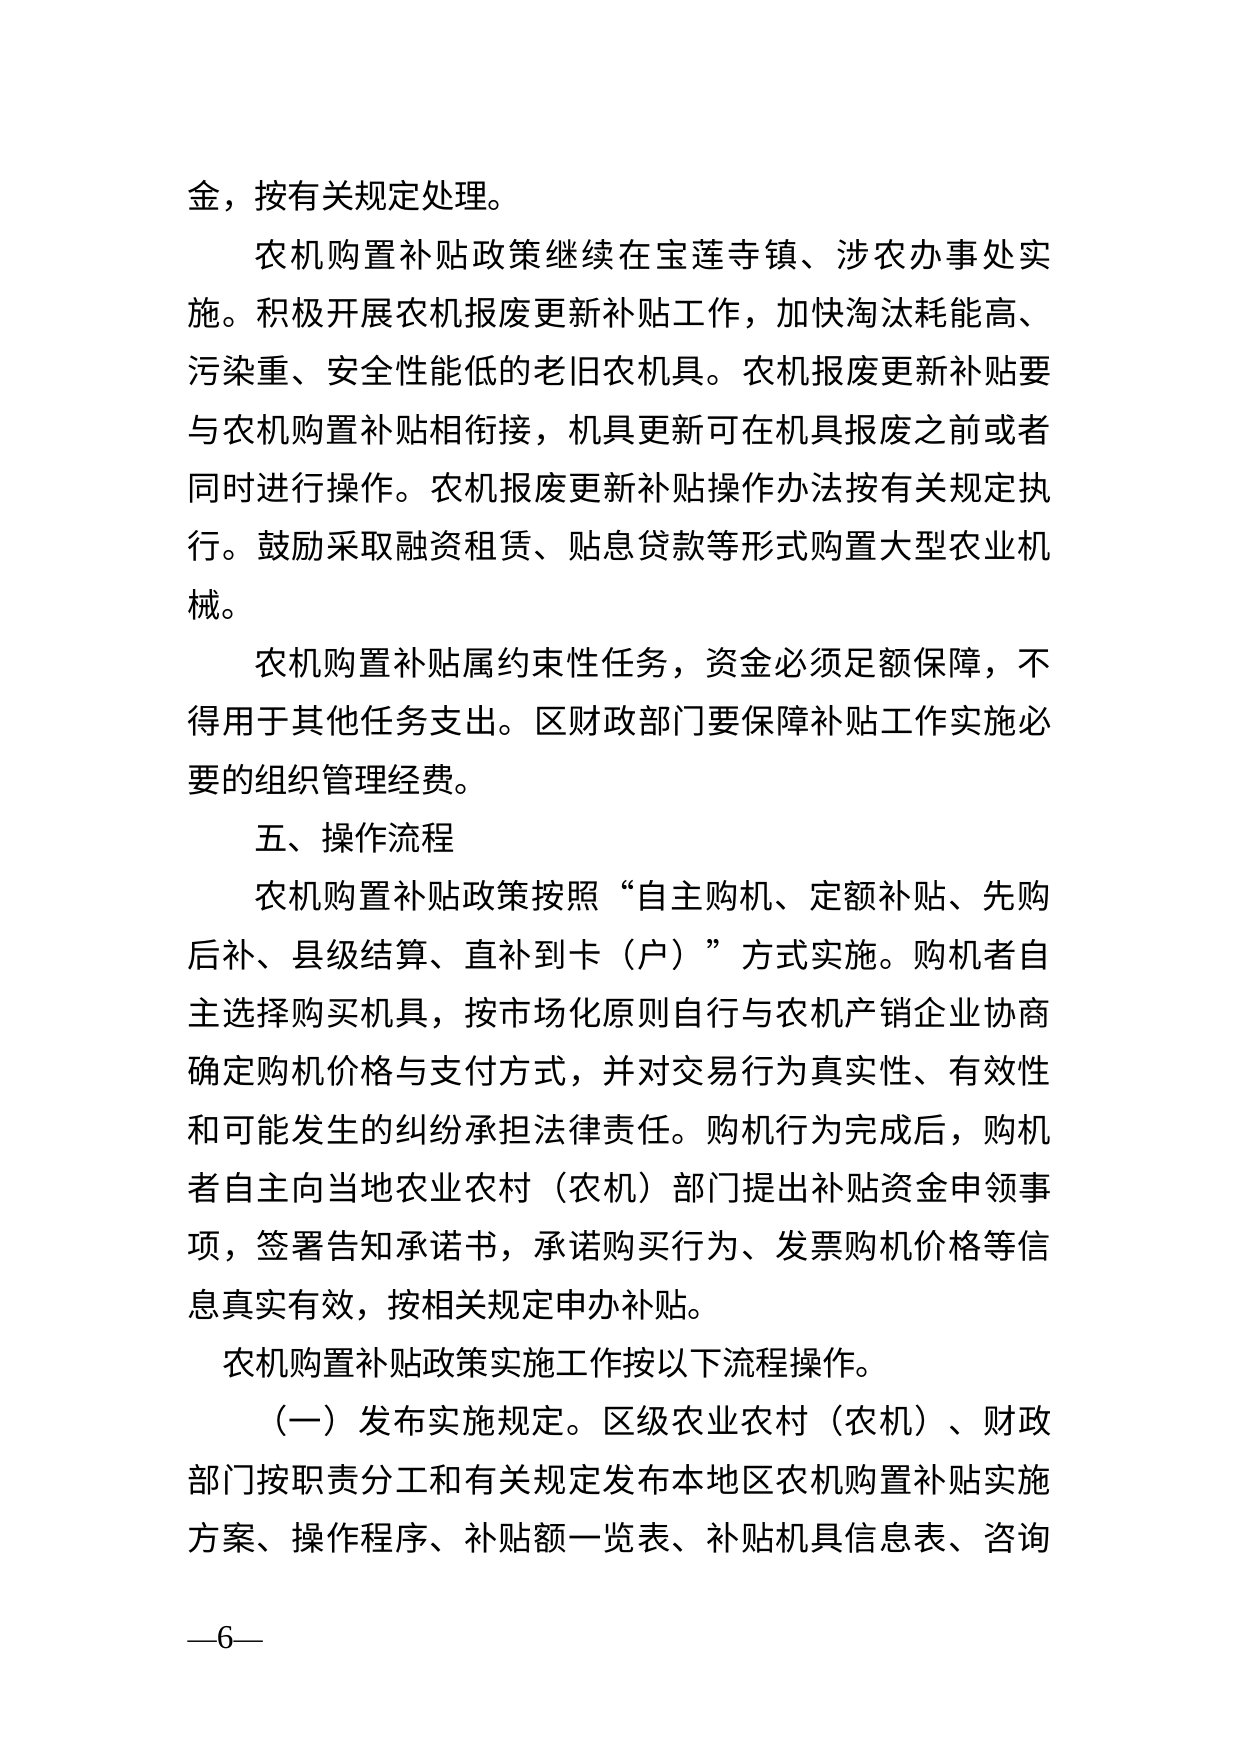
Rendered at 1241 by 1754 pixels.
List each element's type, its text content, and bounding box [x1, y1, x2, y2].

text 五、操作流程 [187, 804, 1053, 862]
text 农机购置补贴政策按照“自主购机、定额补贴、先购后补、县级结算、直补到卡（户）”方式实施。购机者自主选择购买机具，按市场化原则自行与农机产销企业协商确定购机价格与支付方式，并对交易行为真实性、有效性和可能发生的纠纷承担法律责任。购机行为完成后，购机者自主向当地农业农村（农机）部门提出补贴资金申领事项，签署告知承诺书，承诺购买行为、发票购机价格等信息真实有效，按相关规定申办补贴。 [187, 862, 1053, 1329]
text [187, 1387, 1053, 1562]
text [187, 162, 1053, 220]
text 农机购置补贴属约束性任务，资金必须足额保障，不得用于其他任务支出。区财政部门要保障补贴工作实施必要的组织管理经费。 [187, 629, 1053, 804]
text 农机购置补贴政策实施工作按以下流程操作。 [187, 1329, 1053, 1387]
text 农机购置补贴政策继续在宝莲寺镇、涉农办事处实施。积极开展农机报废更新补贴工作，加快淘汰耗能高、污染重、安全性能低的老旧农机具。农机报废更新补贴要与农机购置补贴相衔接，机具更新可在机具报废之前或者同时进行操作。农机报废更新补贴操作办法按有关规定执行。鼓励采取融资租赁、贴息贷款等形式购置大型农业机械。 [187, 220, 1053, 629]
